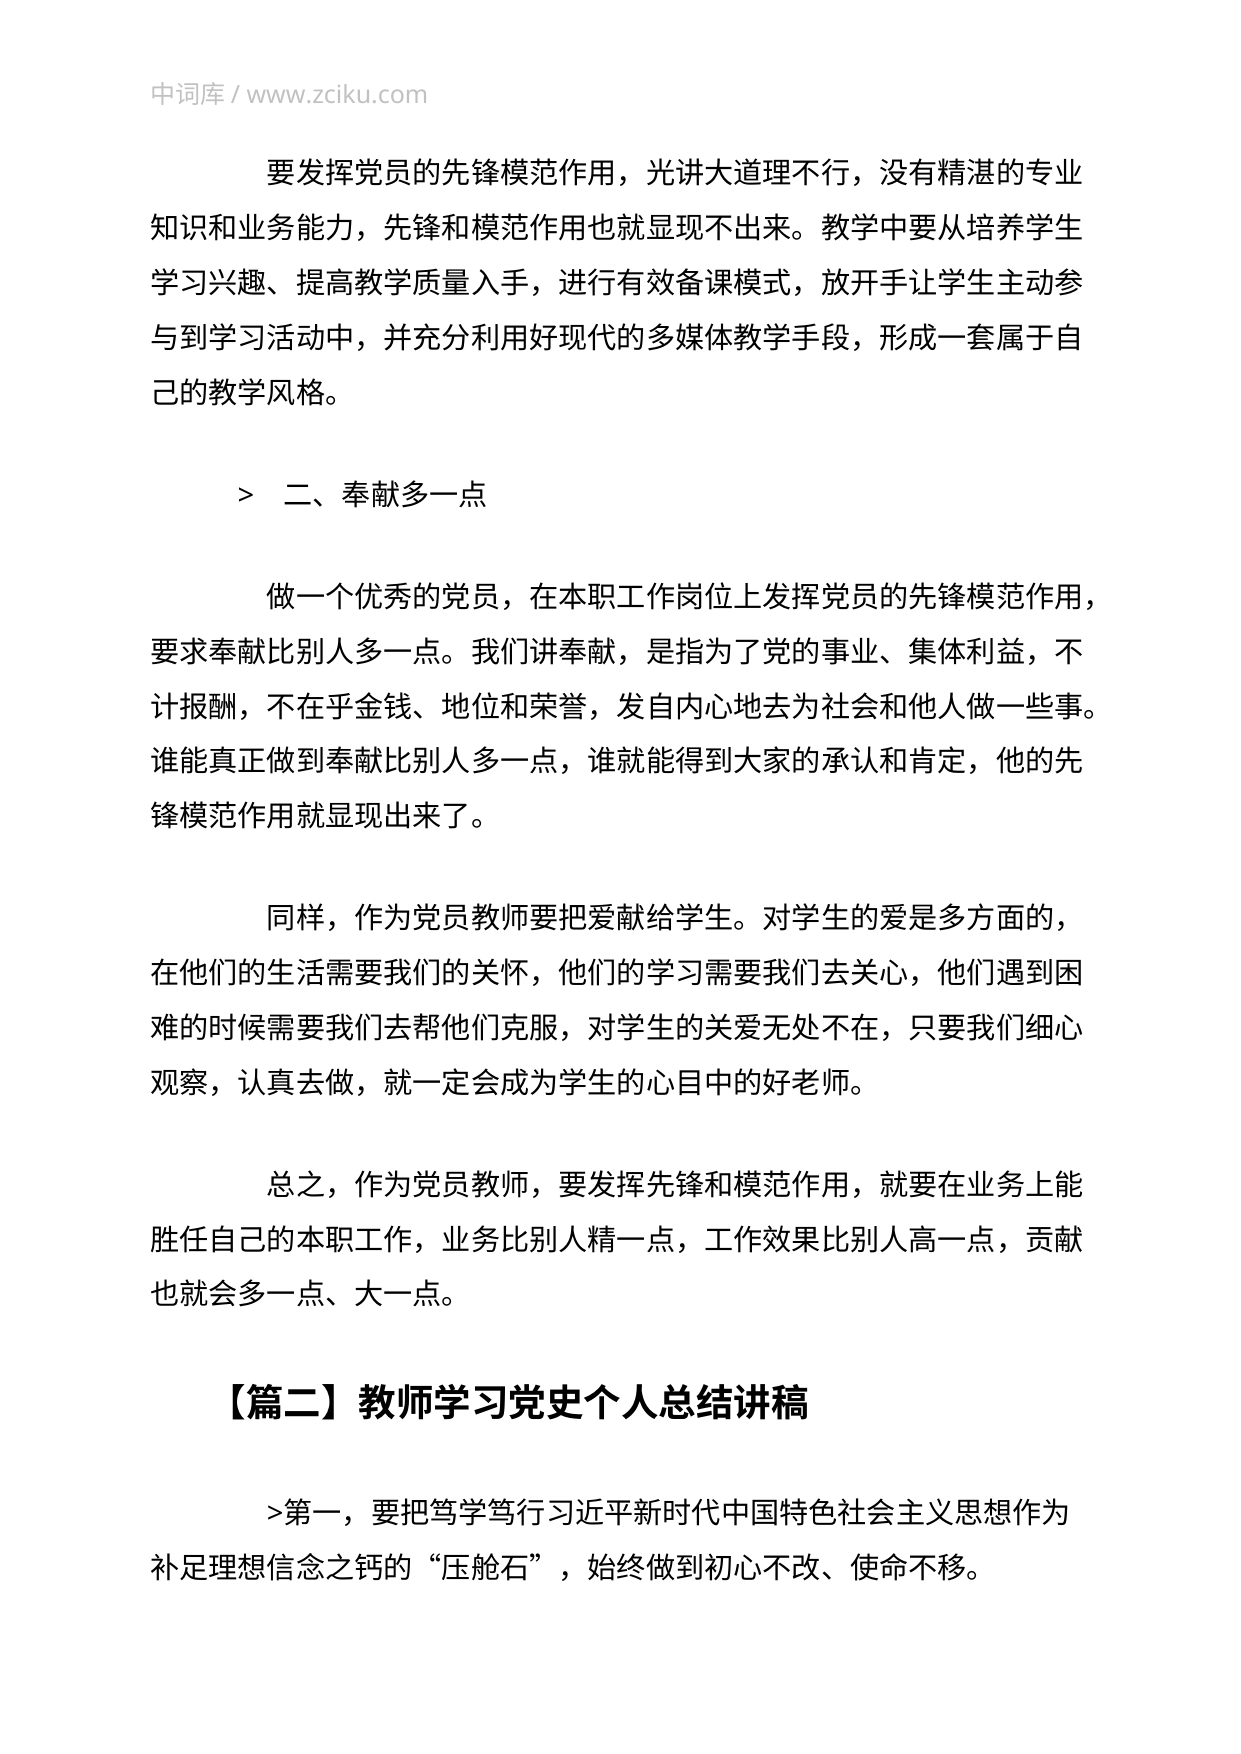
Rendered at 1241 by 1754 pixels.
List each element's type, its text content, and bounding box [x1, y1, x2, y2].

text 要发挥党员的先锋模范作用，光讲大道理不行，没有精湛的专业知识和业务能力，先锋和模范作用也就显现不出来。教学中要从培养学生学习兴趣、提高教学质量入手，进行有效备课模式，放开手让学生主动参与到学习活动中，并充分利用好现代的多媒体教学手段，形成一套属于自己的教学风格。 [150, 150, 1090, 412]
text >第一，要把笃学笃行习近平新时代中国特色社会主义思想作为补足理想信念之钙的“压舱石”，始终做到初心不改、使命不移。 [150, 1490, 1090, 1587]
text 同样，作为党员教师要把爱献给学生。对学生的爱是多方面的，在他们的生活需要我们的关怀，他们的学习需要我们去关心，他们遇到困难的时候需要我们去帮他们克服，对学生的关爱无处不在，只要我们细心观察，认真去做，就一定会成为学生的心目中的好老师。 [150, 895, 1090, 1102]
text > 二、奉献多一点 [150, 471, 1090, 514]
text 做一个优秀的党员，在本职工作岗位上发挥党员的先锋模范作用，要求奉献比别人多一点。我们讲奉献，是指为了党的事业、集体利益，不计报酬，不在乎金钱、地位和荣誉，发自内心地去为社会和他人做一些事。谁能真正做到奉献比别人多一点，谁就能得到大家的承认和肯定，他的先锋模范作用就显现出来了。 [150, 573, 1090, 835]
text 总之，作为党员教师，要发挥先锋和模范作用，就要在业务上能胜任自己的本职工作，业务比别人精一点，工作效果比别人高一点，贡献也就会多一点、大一点。 [150, 1161, 1090, 1313]
text 【篇二】教师学习党史个人总结讲稿 [150, 1373, 1090, 1427]
